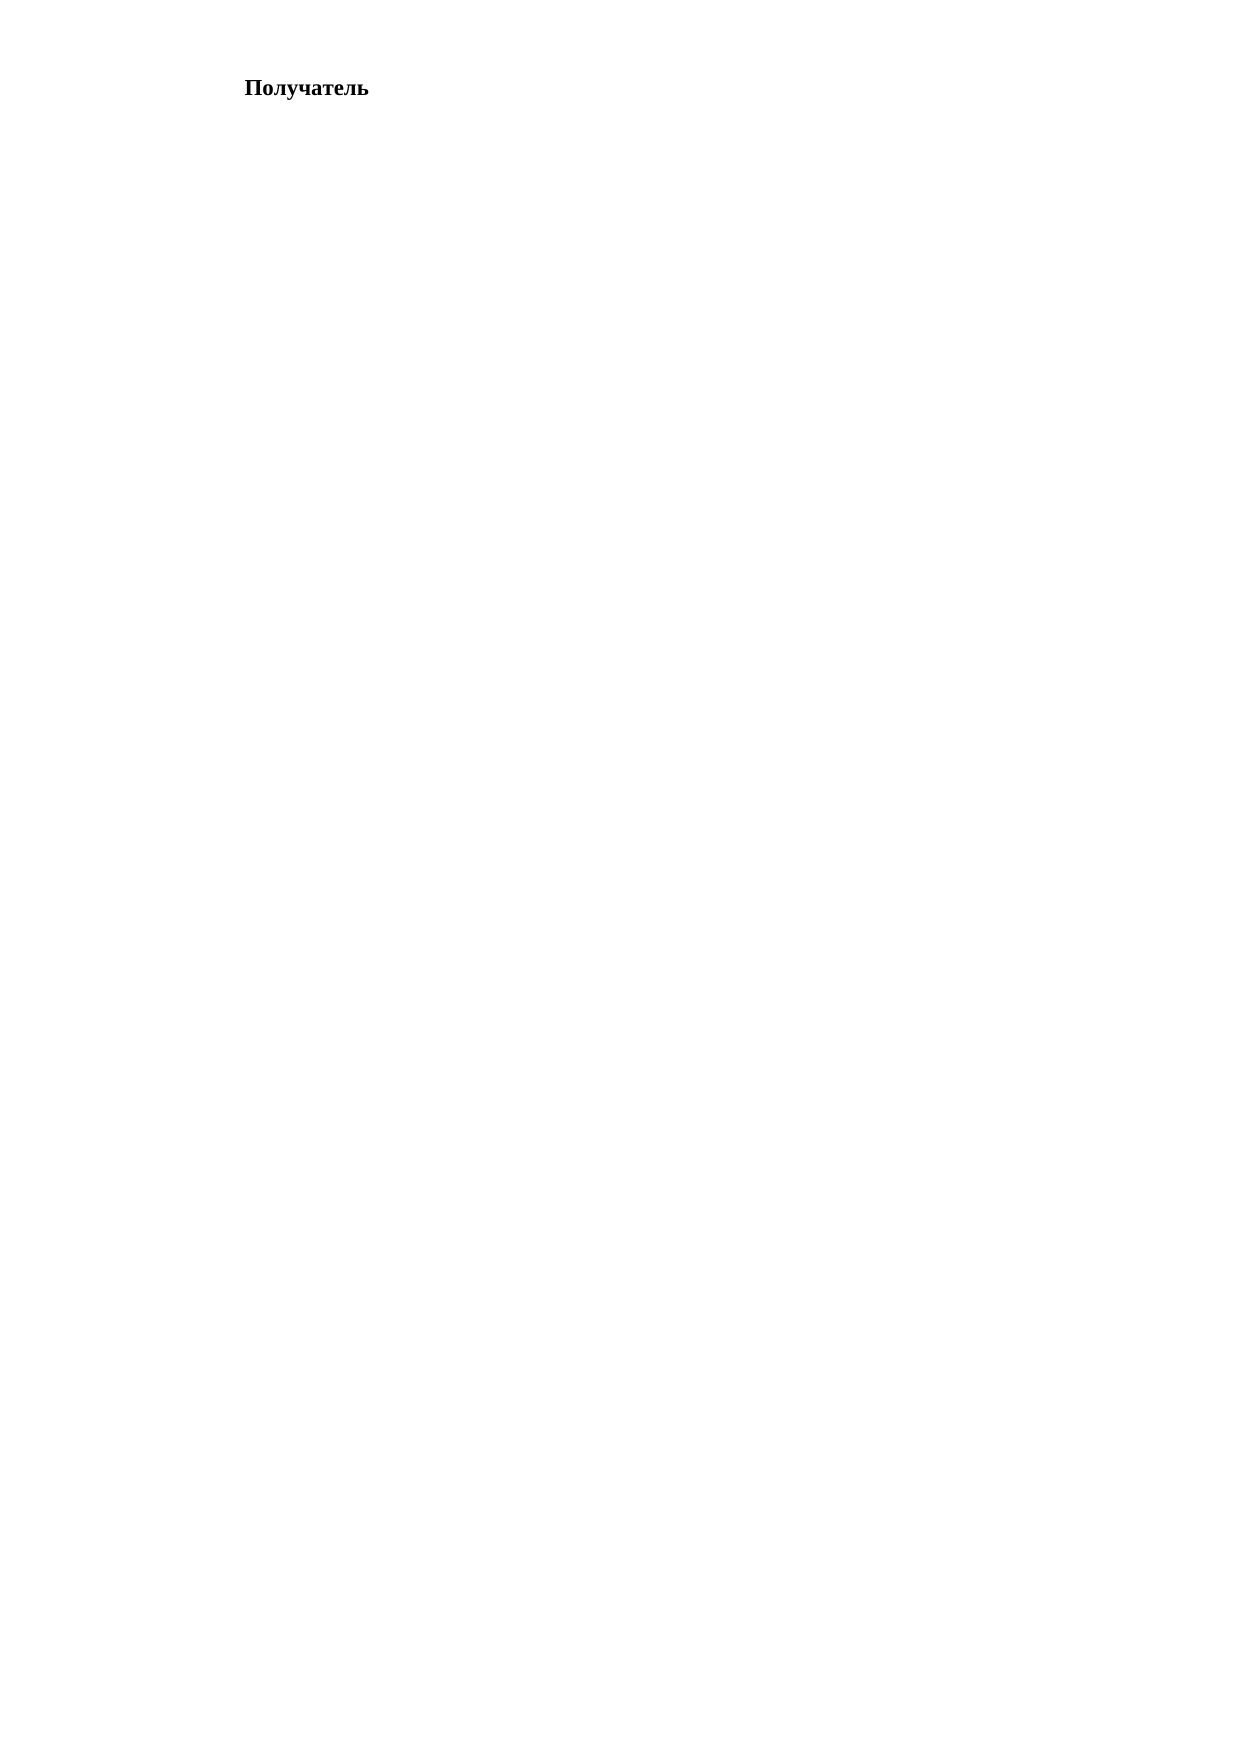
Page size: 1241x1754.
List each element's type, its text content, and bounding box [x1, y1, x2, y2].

text Получатель [44, 74, 1196, 100]
